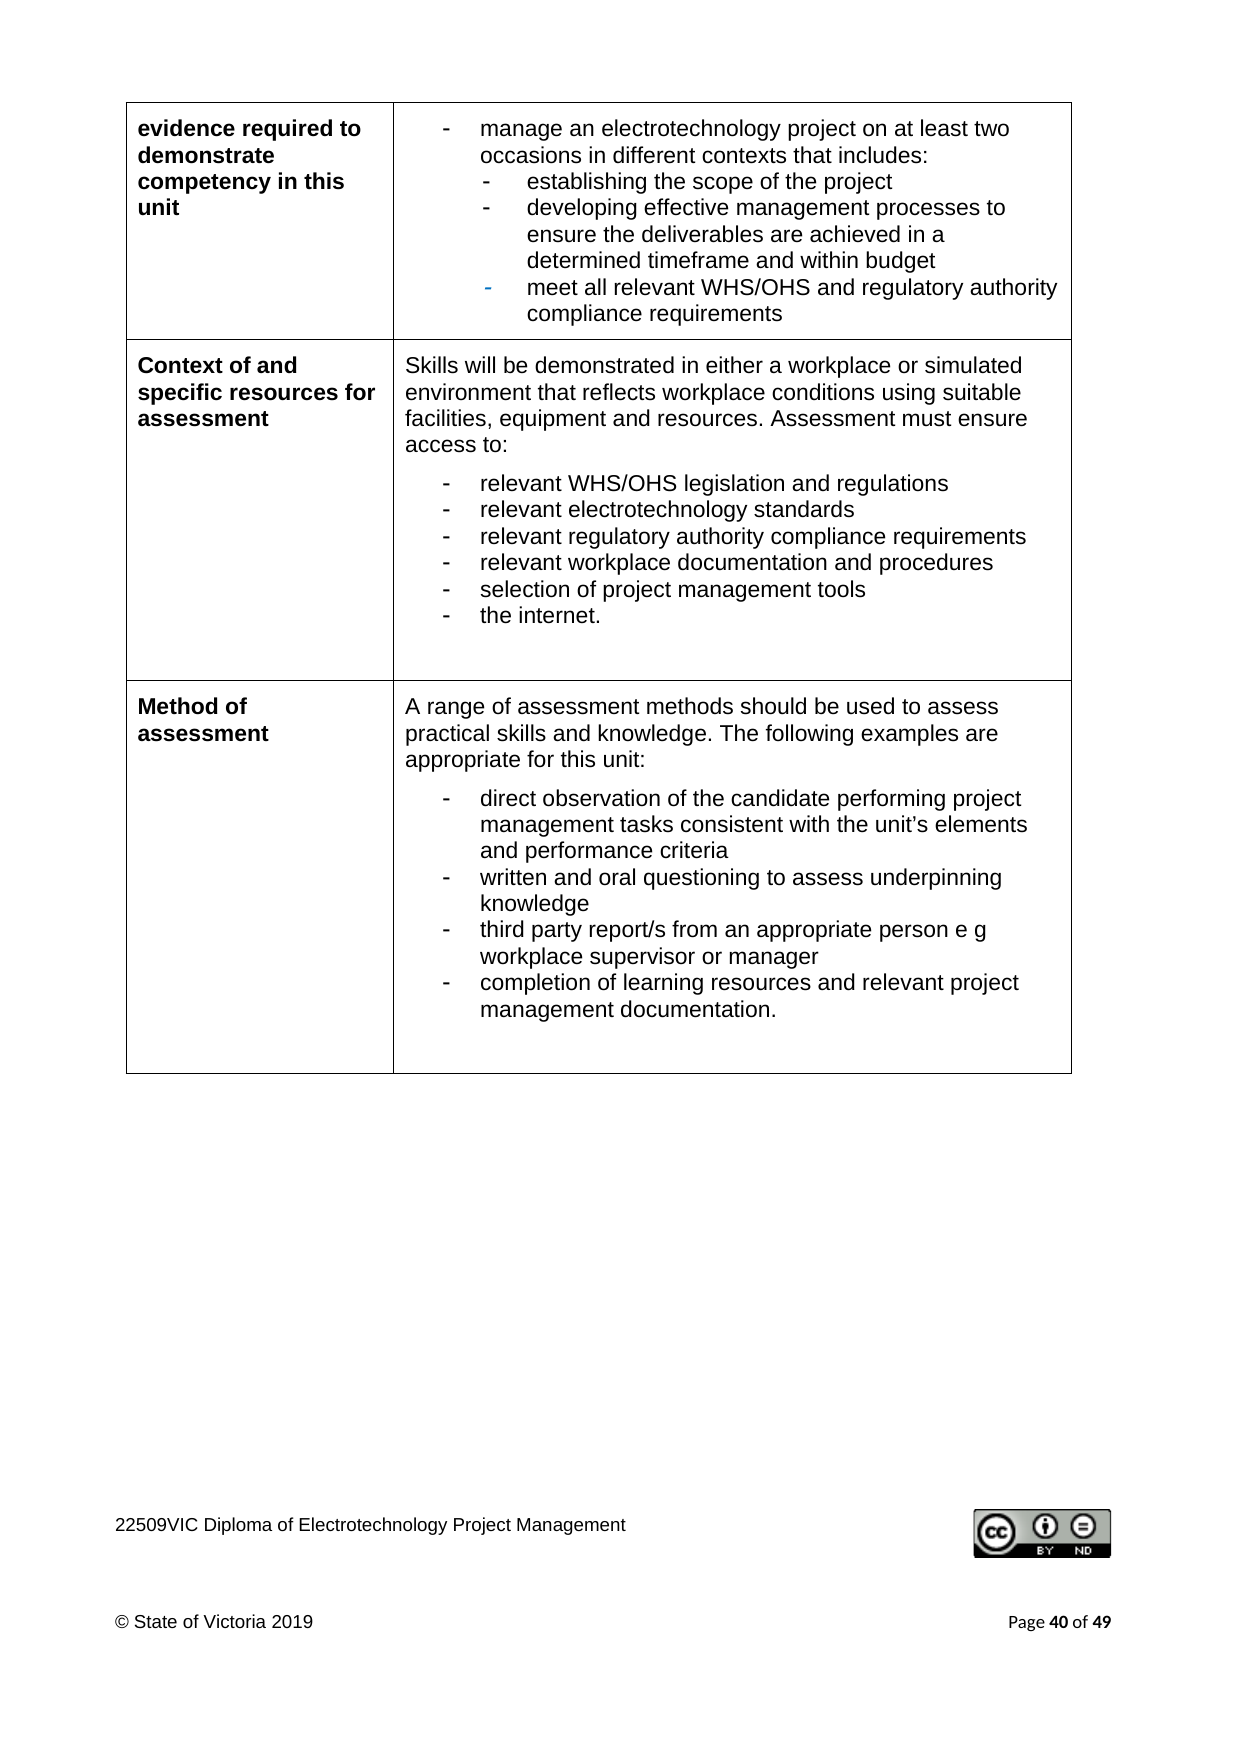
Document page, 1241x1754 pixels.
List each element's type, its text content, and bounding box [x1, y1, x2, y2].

picture [973, 1509, 1112, 1558]
table_cell Skills will be demonstrated in either a workplace or simulated environment that reflects workplace conditions using suitable facilities, equipment and resources. Assessment must ensure access to: relevant WHS/OHS legislation and regulations relevant electrotechnology standards relevant regulatory authority compliance requirements relevant workplace documentation and procedures selection of project management tools the internet. [394, 340, 1071, 679]
table_cell Context of and specific resources for assessment [127, 340, 393, 679]
table_cell A range of assessment methods should be used to assess practical skills and knowledge. The following examples are appropriate for this unit: direct observation of the candidate performing project management tasks consistent with the unit’s elements and performance criteria written and oral questioning to assess underpinning knowledge third party report/s from an appropriate person e g workplace supervisor or manager completion of learning resources and relevant project management documentation. [394, 681, 1071, 1073]
table_cell Critical aspects for assessment and evidence required to demonstrate competency in this unit [127, 103, 393, 339]
table_cell Method of assessment [127, 681, 393, 1073]
